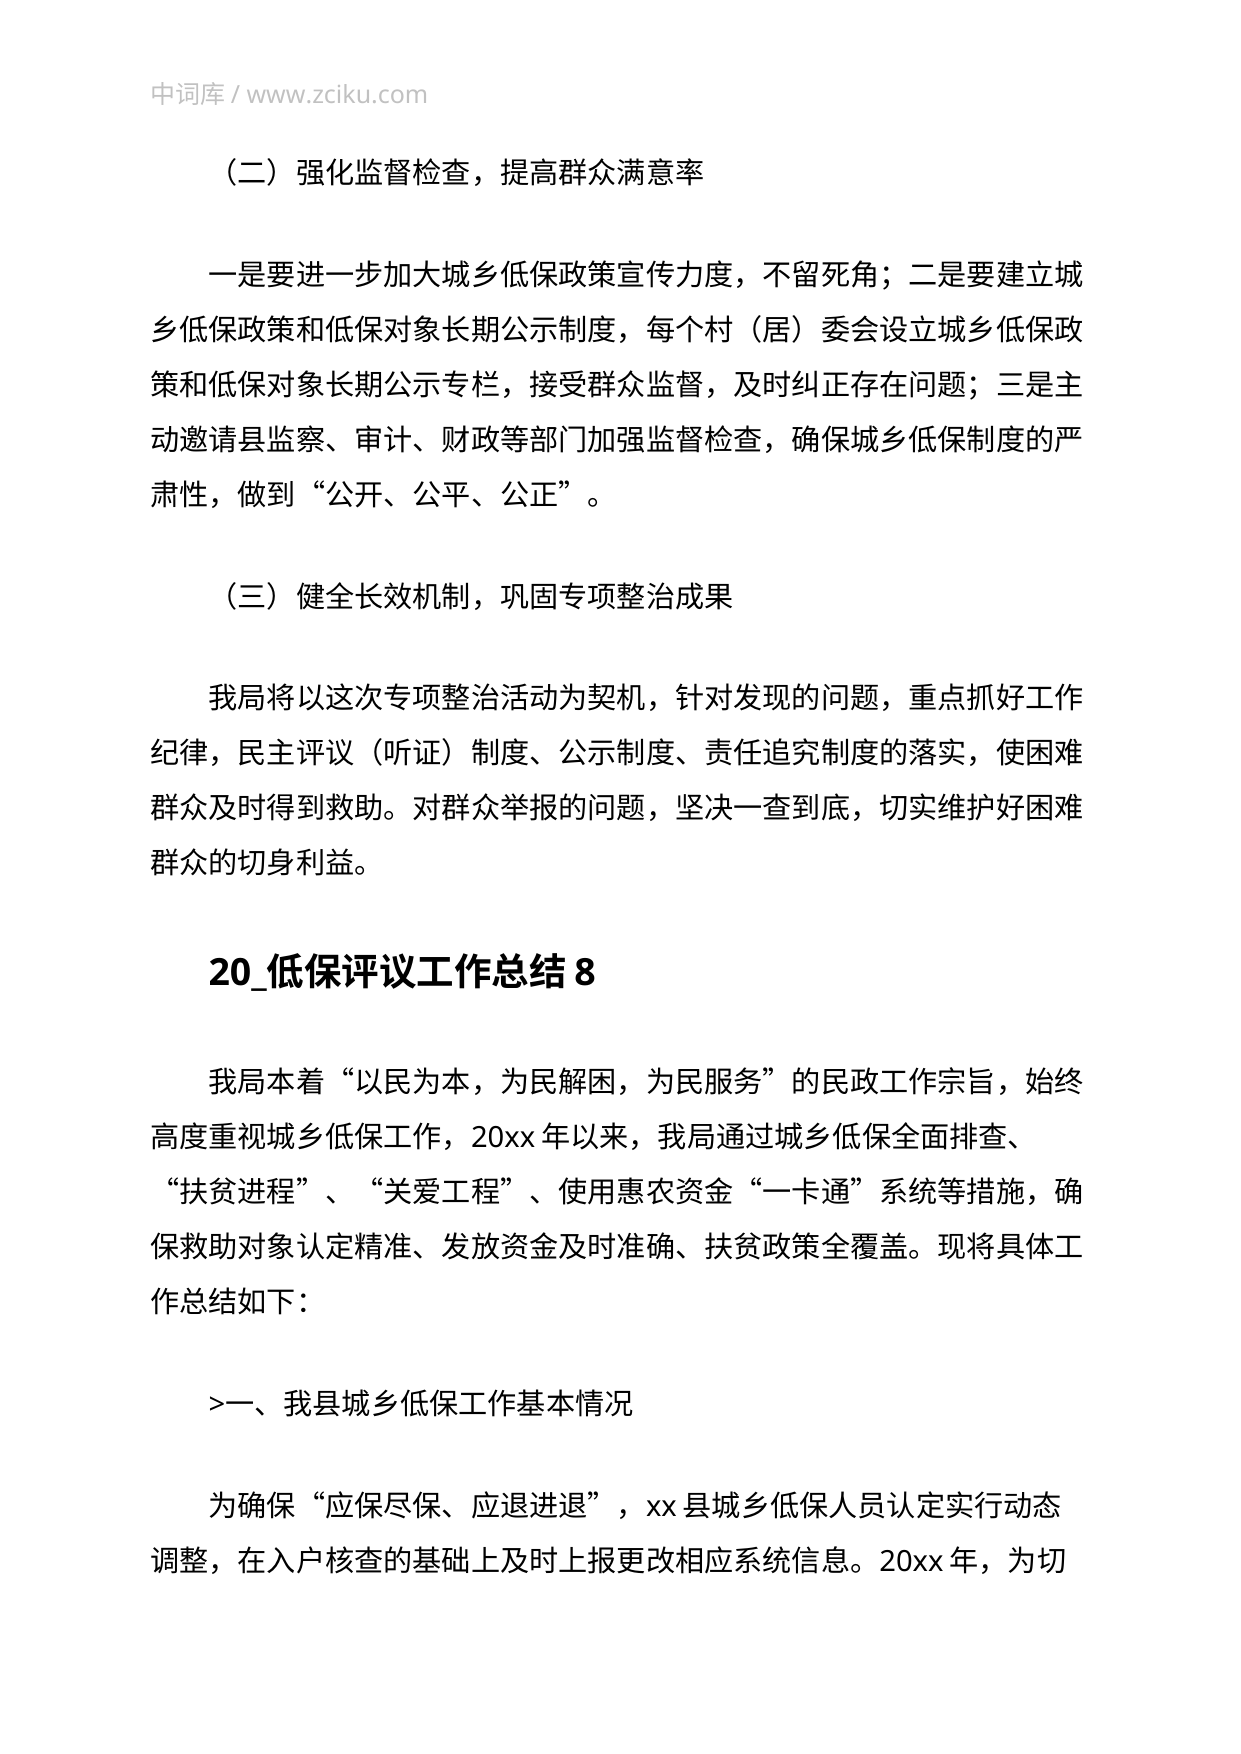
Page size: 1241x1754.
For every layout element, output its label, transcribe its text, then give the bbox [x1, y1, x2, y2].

text >一、我县城乡低保工作基本情况 [150, 1380, 1090, 1423]
text （三）健全长效机制，巩固专项整治成果 [150, 573, 1090, 615]
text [150, 1482, 1090, 1580]
text 20_低保评议工作总结8 [150, 941, 1090, 996]
text 我局本着“以民为本，为民解困，为民服务”的民政工作宗旨，始终高度重视城乡低保工作，20xx年以来，我局通过城乡低保全面排查、“扶贫进程”、“关爱工程”、使用惠农资金“一卡通”系统等措施，确保救助对象认定精准、发放资金及时准确、扶贫政策全覆盖。现将具体工作总结如下： [150, 1059, 1090, 1321]
text 一是要进一步加大城乡低保政策宣传力度，不留死角；二是要建立城乡低保政策和低保对象长期公示制度，每个村（居）委会设立城乡低保政策和低保对象长期公示专栏，接受群众监督，及时纠正存在问题；三是主动邀请县监察、审计、财政等部门加强监督检查，确保城乡低保制度的严肃性，做到“公开、公平、公正”。 [150, 252, 1090, 514]
text （二）强化监督检查，提高群众满意率 [150, 150, 1090, 192]
text 我局将以这次专项整治活动为契机，针对发现的问题，重点抓好工作纪律，民主评议（听证）制度、公示制度、责任追究制度的落实，使困难群众及时得到救助。对群众举报的问题，坚决一查到底，切实维护好困难群众的切身利益。 [150, 675, 1090, 882]
